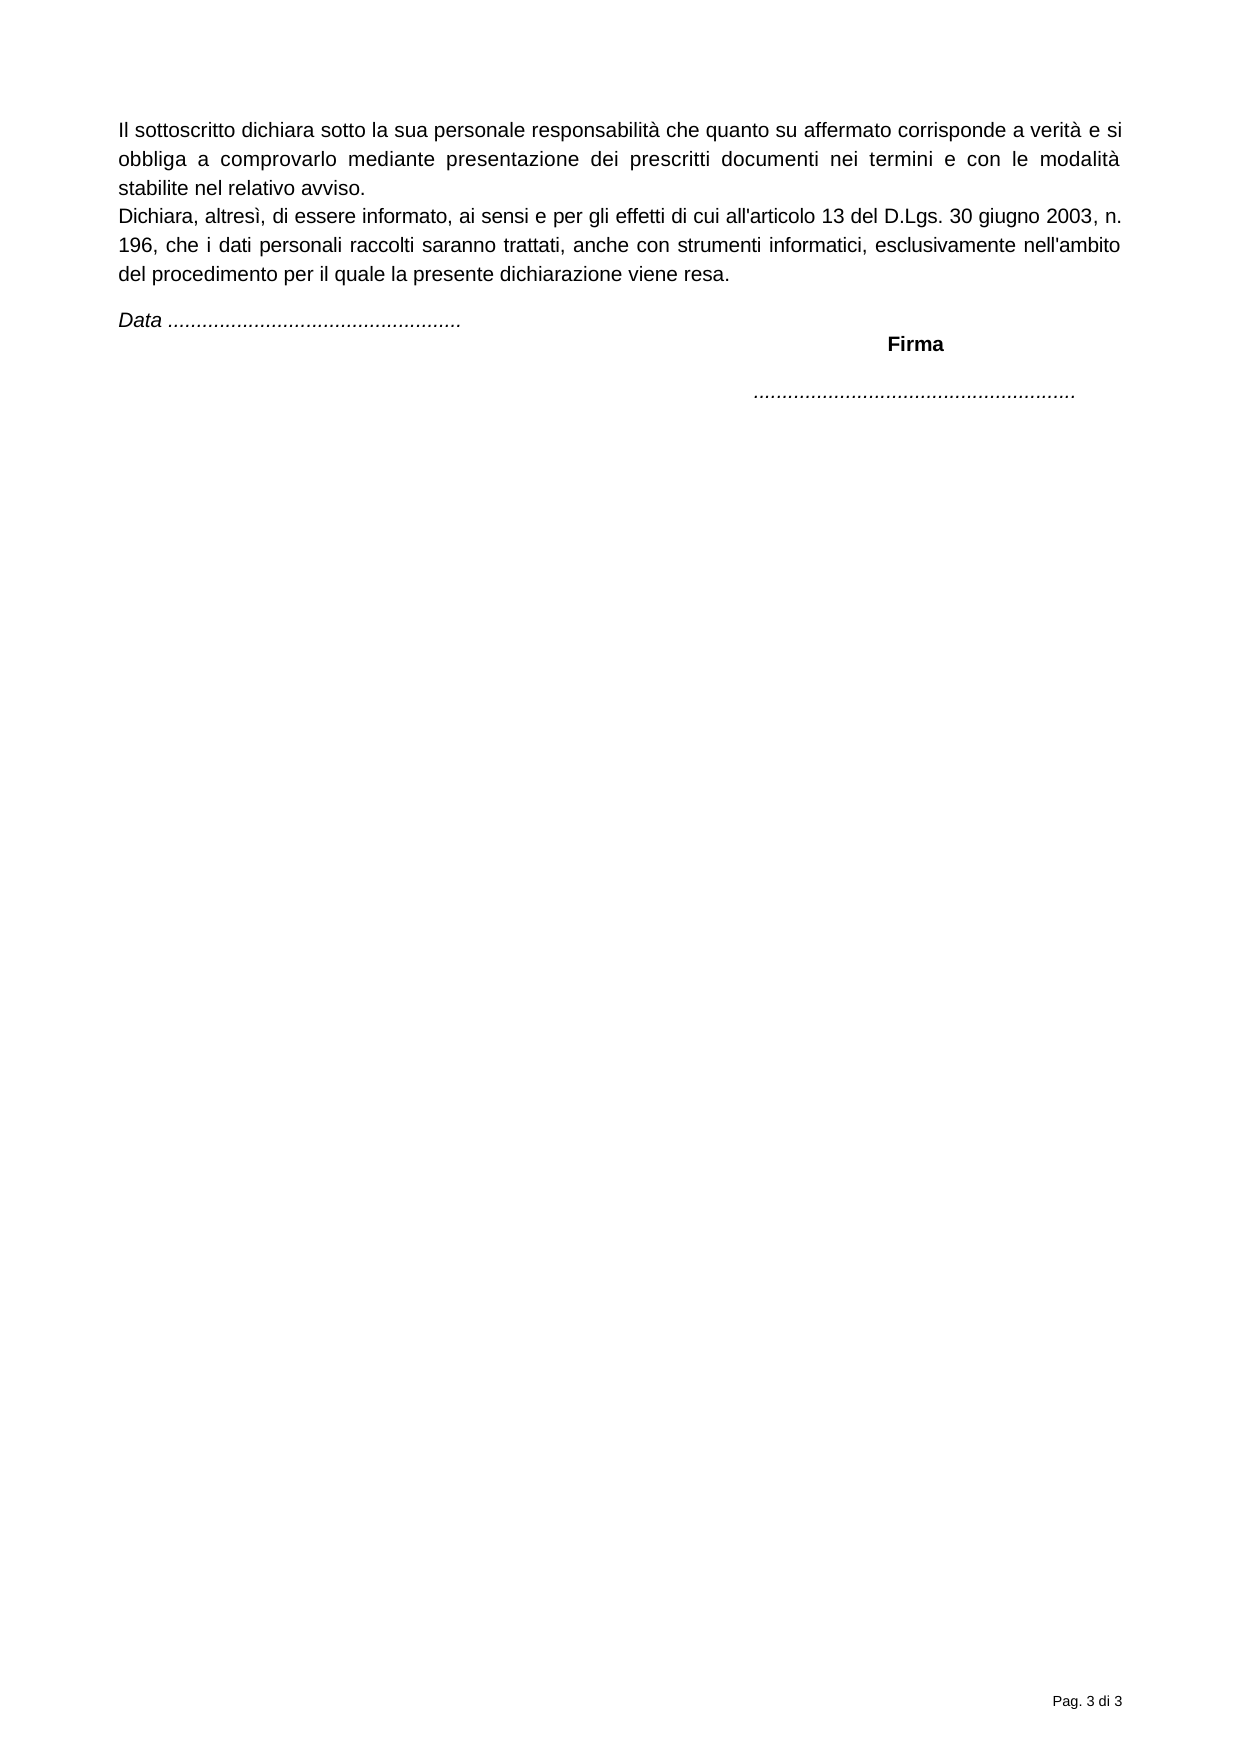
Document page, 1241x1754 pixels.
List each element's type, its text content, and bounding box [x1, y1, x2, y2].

text Data ................................................... [118, 307, 1122, 331]
text Firma [709, 331, 1122, 355]
text ........................................................ [709, 379, 1122, 403]
text Dichiara, altresì, di essere informato, ai sensi e per gli effetti di cui all'articolo 13 del D.Lgs. 30 giugno 2003, n. 196, che i dati personali raccolti saranno trattati, anche con strumenti informatici, esclusivamente nell'ambito del procedimento per il quale la presente dichiarazione viene resa. [118, 204, 1122, 286]
text Il sottoscritto dichiara sotto la sua personale responsabilità che quanto su affermato corrisponde a verità e si obbliga a comprovarlo mediante presentazione dei prescritti documenti nei termini e con le modalità stabilite nel relativo avviso. [118, 118, 1122, 199]
